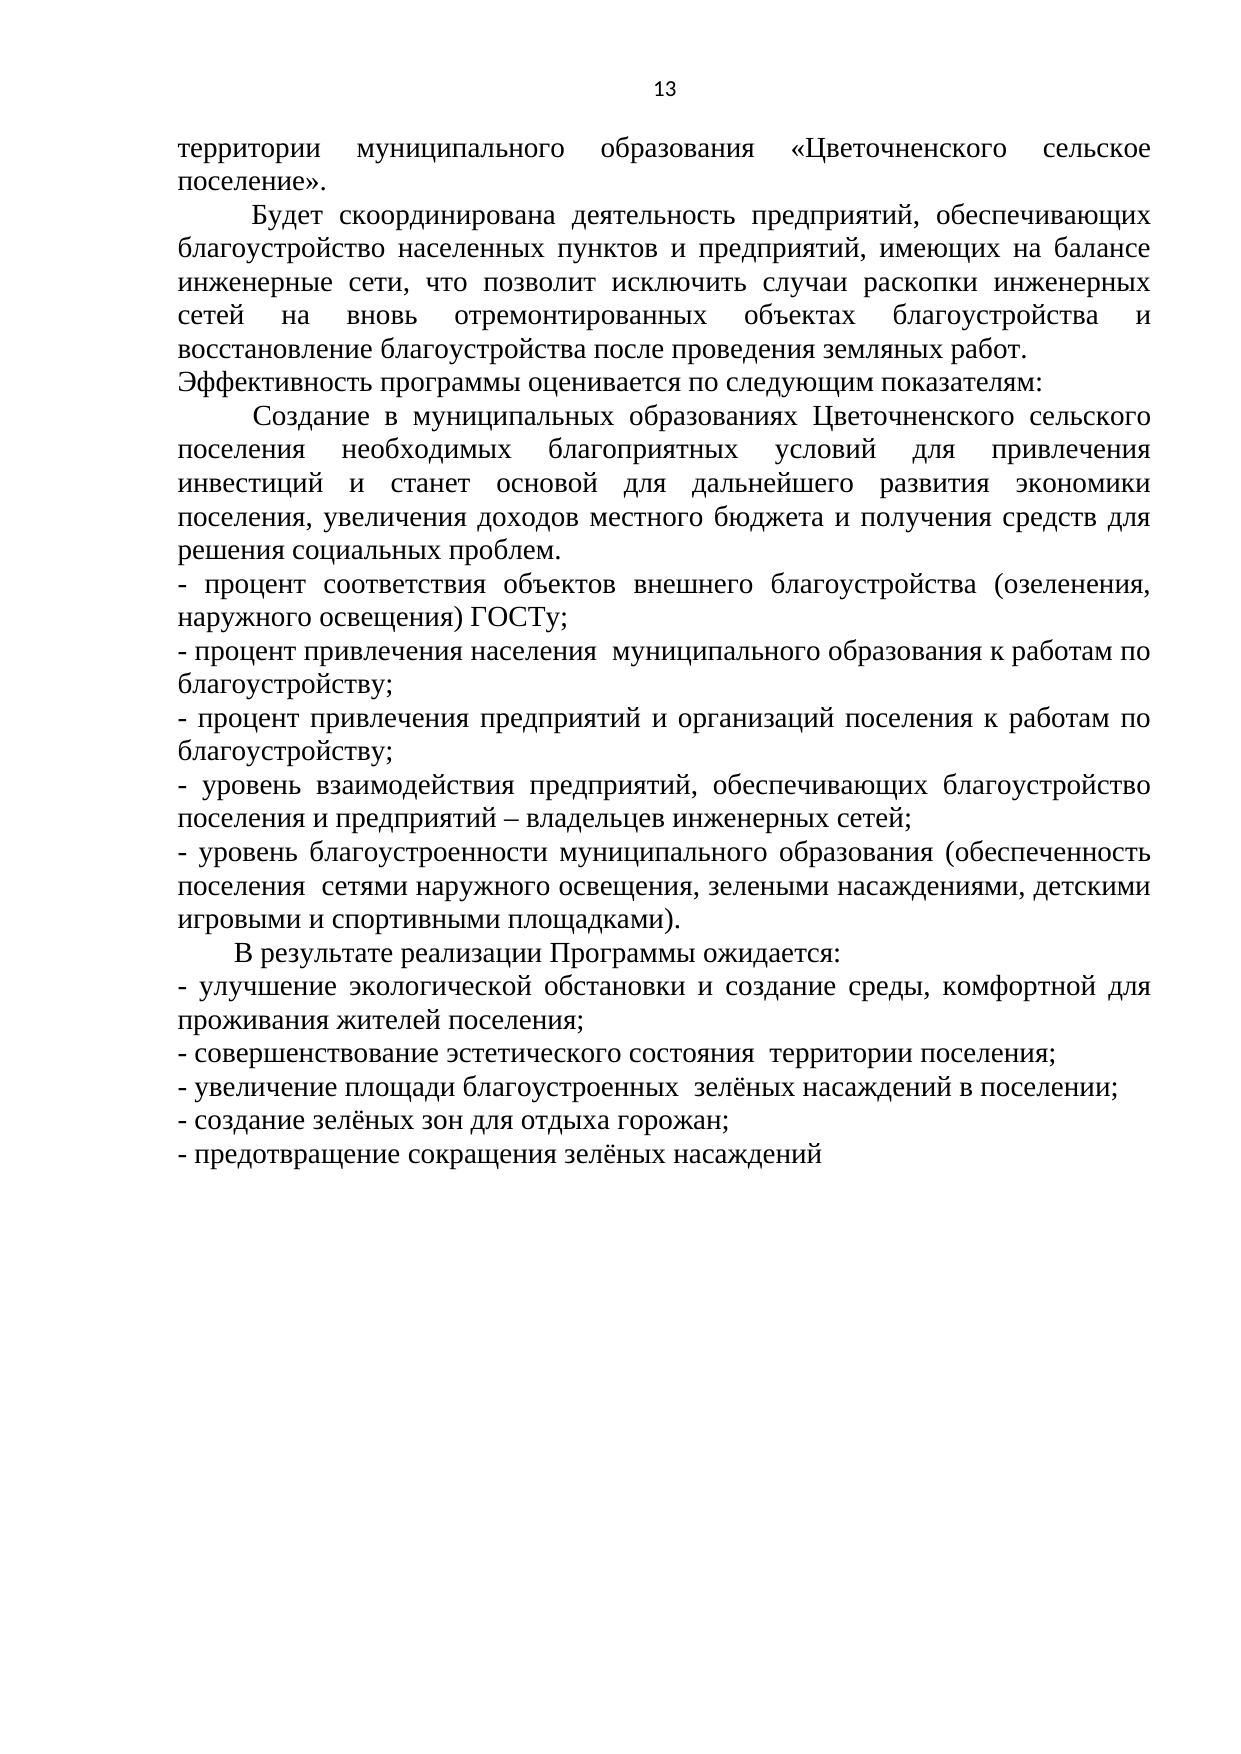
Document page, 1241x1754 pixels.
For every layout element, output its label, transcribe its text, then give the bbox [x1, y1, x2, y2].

text Создание в муниципальных образованиях Цветочненского сельского поселения необходимых благоприятных условий для привлечения инвестиций и станет основой для дальнейшего развития экономики поселения, увеличения доходов местного бюджета и получения средств для решения социальных проблем. [177, 398, 1152, 566]
text - улучшение экологической обстановки и создание среды, комфортной для проживания жителей поселения; [177, 968, 1152, 1035]
text - процент соответствия объектов внешнего благоустройства (озеленения, наружного освещения) ГОСТу; [177, 566, 1152, 633]
text - увеличение площади благоустроенных зелёных насаждений в поселении; [177, 1069, 1152, 1102]
text - совершенствование эстетического состояния территории поселения; [177, 1035, 1152, 1069]
text - уровень благоустроенности муниципального образования (обеспеченность поселения сетями наружного освещения, зелеными насаждениями, детскими игровыми и спортивными площадками). [177, 834, 1152, 935]
text - уровень взаимодействия предприятий, обеспечивающих благоустройство поселения и предприятий – владельцев инженерных сетей; [177, 767, 1152, 834]
text - создание зелёных зон для отдыха горожан; [177, 1102, 1152, 1136]
text Будет скоординирована деятельность предприятий, обеспечивающих благоустройство населенных пунктов и предприятий, имеющих на балансе инженерные сети, что позволит исключить случаи раскопки инженерных сетей на вновь отремонтированных объектах благоустройства и восстановление благоустройства после проведения земляных работ. [177, 197, 1152, 364]
text - процент привлечения населения муниципального образования к работам по благоустройству; [177, 633, 1152, 700]
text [177, 130, 1152, 197]
text - процент привлечения предприятий и организаций поселения к работам по благоустройству; [177, 700, 1152, 767]
text В результате реализации Программы ожидается: [177, 935, 1152, 968]
text - предотвращение сокращения зелёных насаждений [177, 1136, 1152, 1169]
text Эффективность программы оценивается по следующим показателям: [177, 364, 1152, 398]
